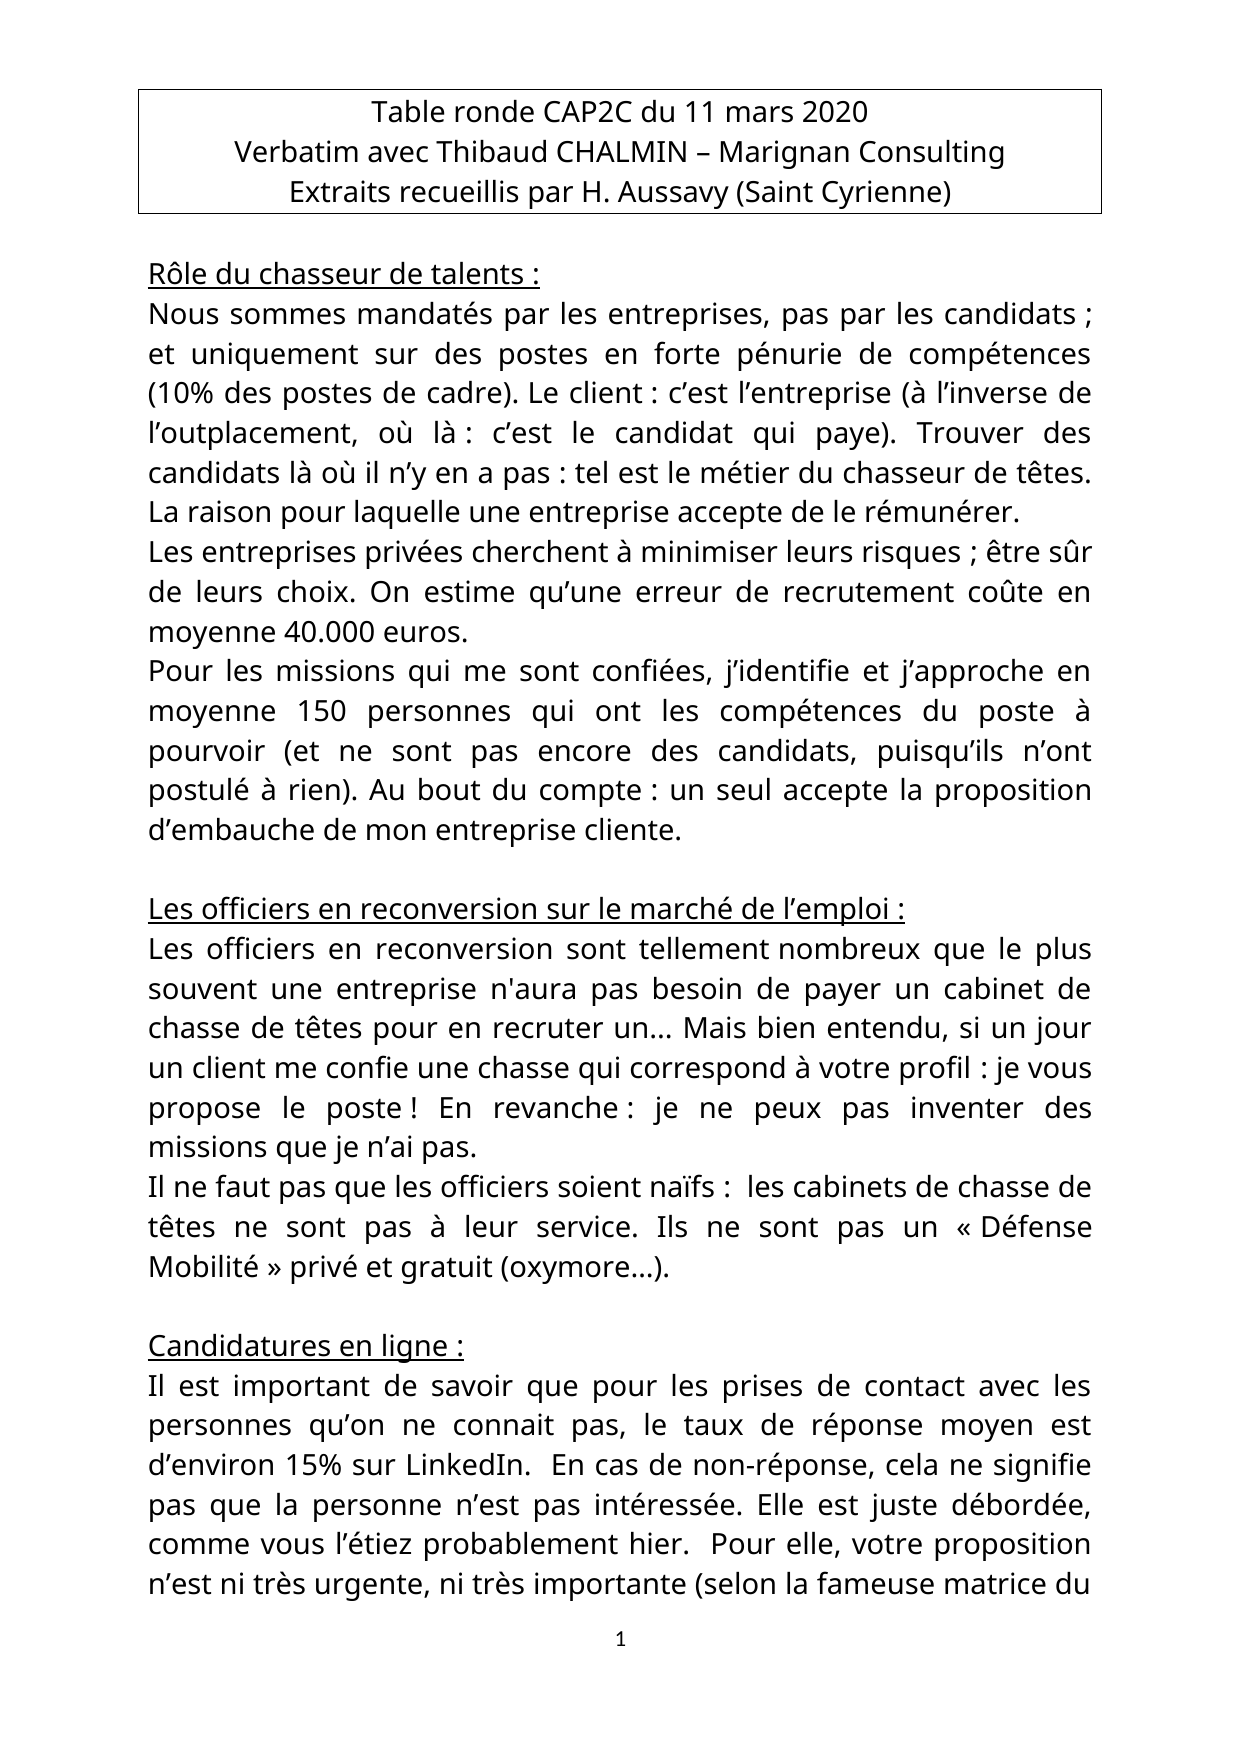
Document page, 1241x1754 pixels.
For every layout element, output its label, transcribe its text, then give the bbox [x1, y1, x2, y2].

text Nous sommes mandatés par les entreprises, pas par les candidats ; et uniquement sur des postes en forte pénurie de compétences (10% des postes de cadre). Le client : c’est l’entreprise (à l’inverse de l’outplacement, où là : c’est le candidat qui paye). Trouver des candidats là où il n’y en a pas : tel est le métier du chasseur de têtes. La raison pour laquelle une entreprise accepte de le rémunérer. [148, 293, 1093, 531]
text Il ne faut pas que les officiers soient naïfs : les cabinets de chasse de têtes ne sont pas à leur service. Ils ne sont pas un « Défense Mobilité » privé et gratuit (oxymore…). [148, 1166, 1093, 1286]
text Les officiers en reconversion sont tellement nombreux que le plus souvent une entreprise n'aura pas besoin de payer un cabinet de chasse de têtes pour en recruter un... Mais bien entendu, si un jour un client me confie une chasse qui correspond à votre profil : je vous propose le poste ! En revanche : je ne peux pas inventer des missions que je n’ai pas. [148, 928, 1093, 1166]
text Verbatim avec Thibaud CHALMIN – Marignan Consulting [148, 131, 1093, 168]
text Table ronde CAP2C du 11 mars 2020 [139, 90, 1101, 131]
text Les officiers en reconversion sur le marché de l’emploi : [148, 889, 1093, 928]
text Rôle du chasseur de talents : [148, 254, 1093, 293]
text Candidatures en ligne : [148, 1325, 1093, 1365]
text Extraits recueillis par H. Aussavy (Saint Cyrienne) [139, 168, 1101, 213]
text Pour les missions qui me sont confiées, j’identifie et j’approche en moyenne 150 personnes qui ont les compétences du poste à pourvoir (et ne sont pas encore des candidats, puisqu’ils n’ont postulé à rien). Au bout du compte : un seul accepte la proposition d’embauche de mon entreprise cliente. [148, 651, 1093, 849]
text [148, 1365, 1093, 1603]
text Les entreprises privées cherchent à minimiser leurs risques ; être sûr de leurs choix. On estime qu’une erreur de recrutement coûte en moyenne 40.000 euros. [148, 531, 1093, 651]
